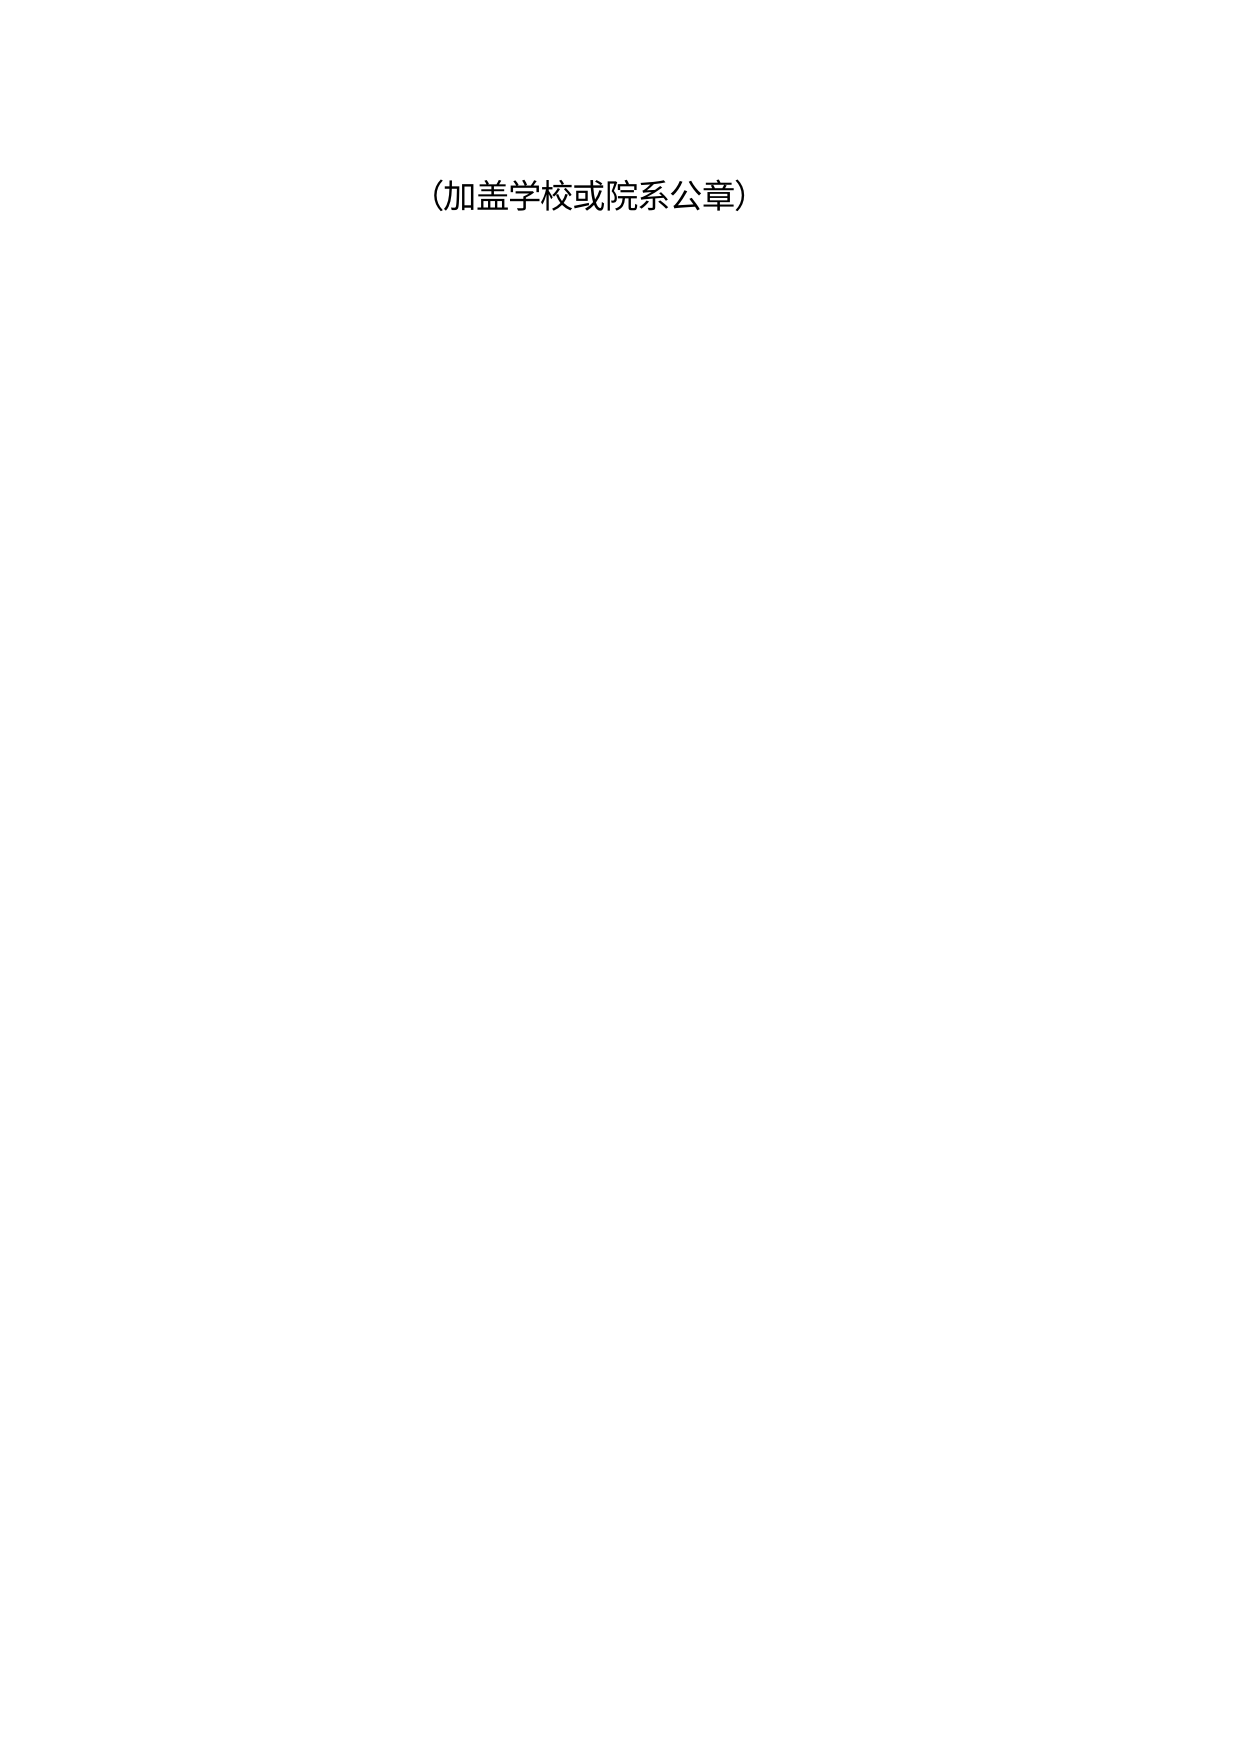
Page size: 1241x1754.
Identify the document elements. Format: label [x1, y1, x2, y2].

table_cell [176, 162, 1085, 227]
